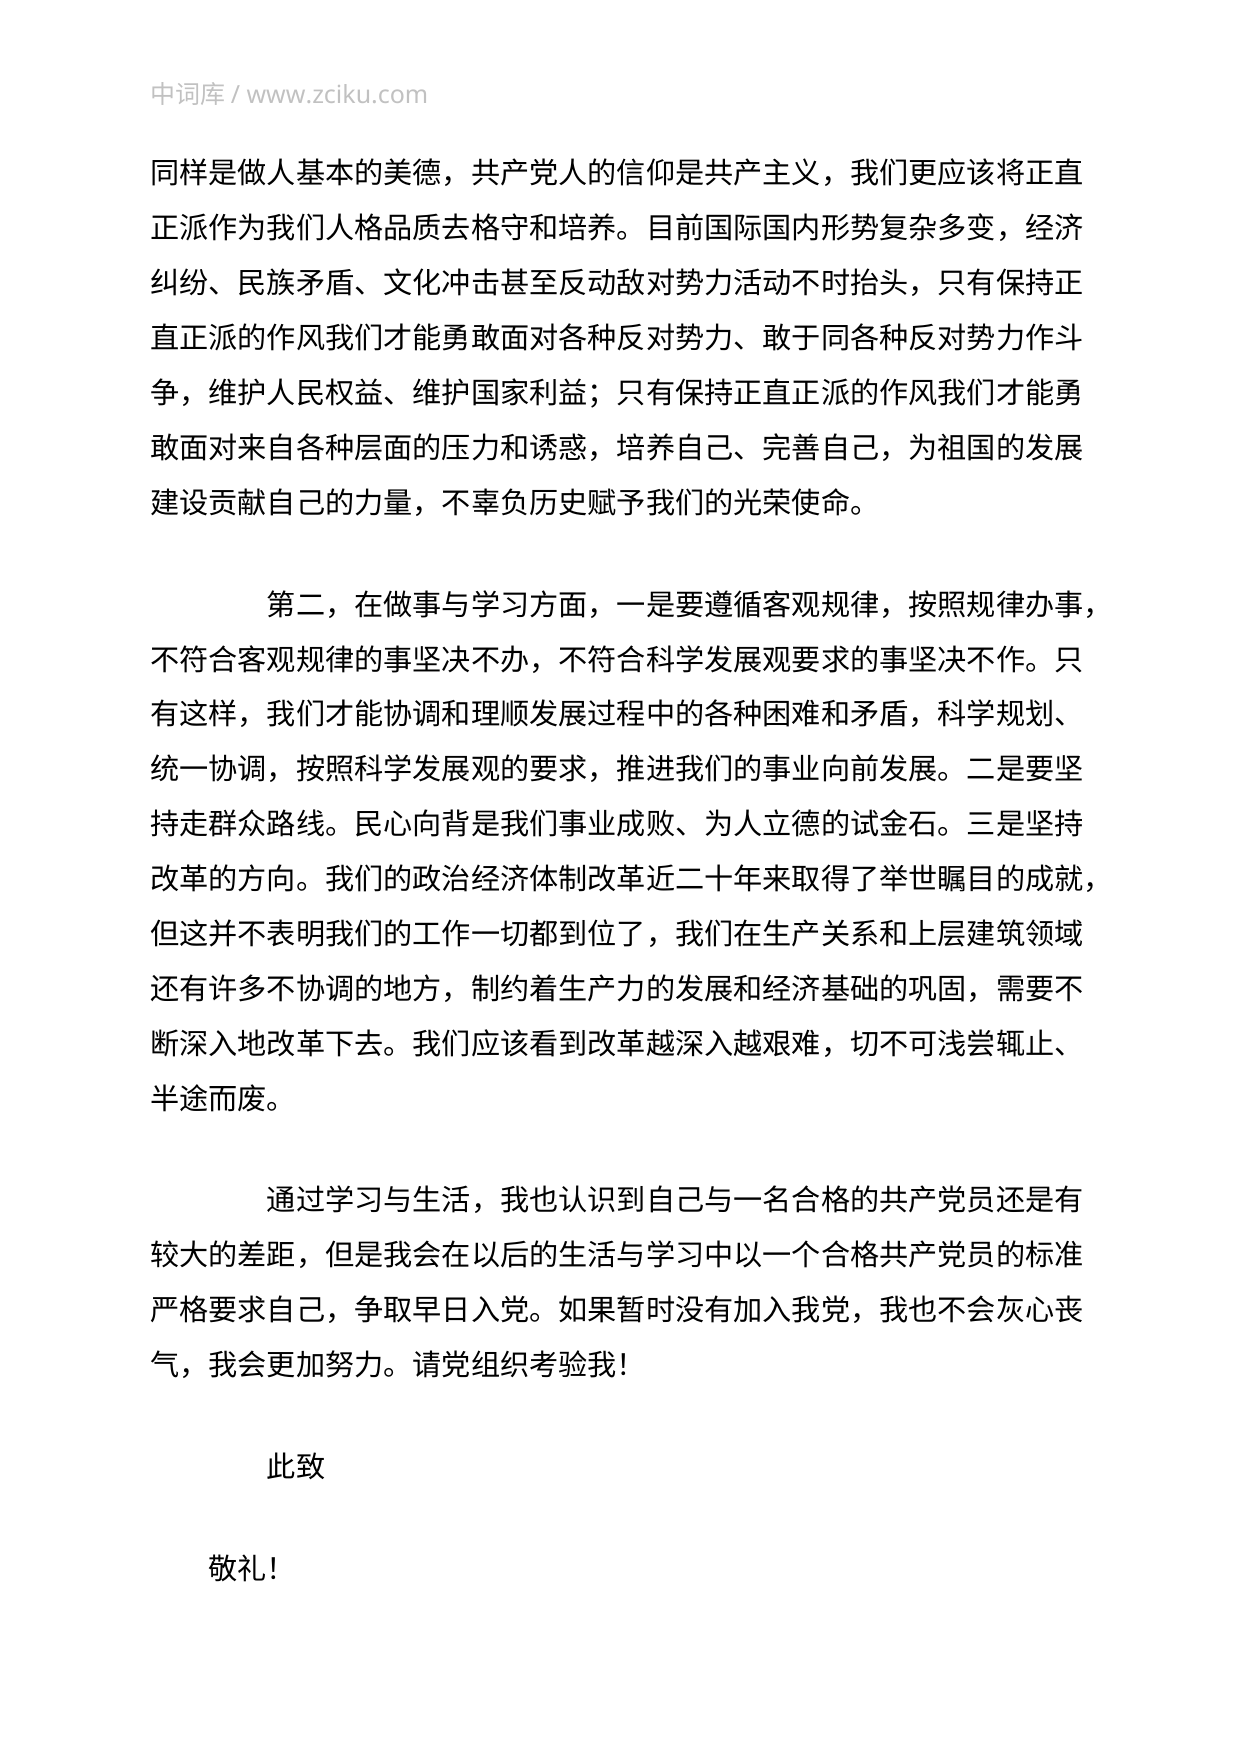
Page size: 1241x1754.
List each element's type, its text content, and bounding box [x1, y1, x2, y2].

text 敬礼！ [150, 1545, 1090, 1587]
text 第二，在做事与学习方面，一是要遵循客观规律，按照规律办事，不符合客观规律的事坚决不办，不符合科学发展观要求的事坚决不作。只有这样，我们才能协调和理顺发展过程中的各种困难和矛盾，科学规划、统一协调，按照科学发展观的要求，推进我们的事业向前发展。二是要坚持走群众路线。民心向背是我们事业成败、为人立德的试金石。三是坚持改革的方向。我们的政治经济体制改革近二十年来取得了举世瞩目的成就，但这并不表明我们的工作一切都到位了，我们在生产关系和上层建筑领域还有许多不协调的地方，制约着生产力的发展和经济基础的巩固，需要不断深入地改革下去。我们应该看到改革越深入越艰难，切不可浅尝辄止、半途而废。 [150, 581, 1090, 1117]
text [150, 150, 1090, 522]
text 此致 [150, 1443, 1090, 1486]
text 通过学习与生活，我也认识到自己与一名合格的共产党员还是有较大的差距，但是我会在以后的生活与学习中以一个合格共产党员的标准严格要求自己，争取早日入党。如果暂时没有加入我党，我也不会灰心丧气，我会更加努力。请党组织考验我！ [150, 1177, 1090, 1384]
